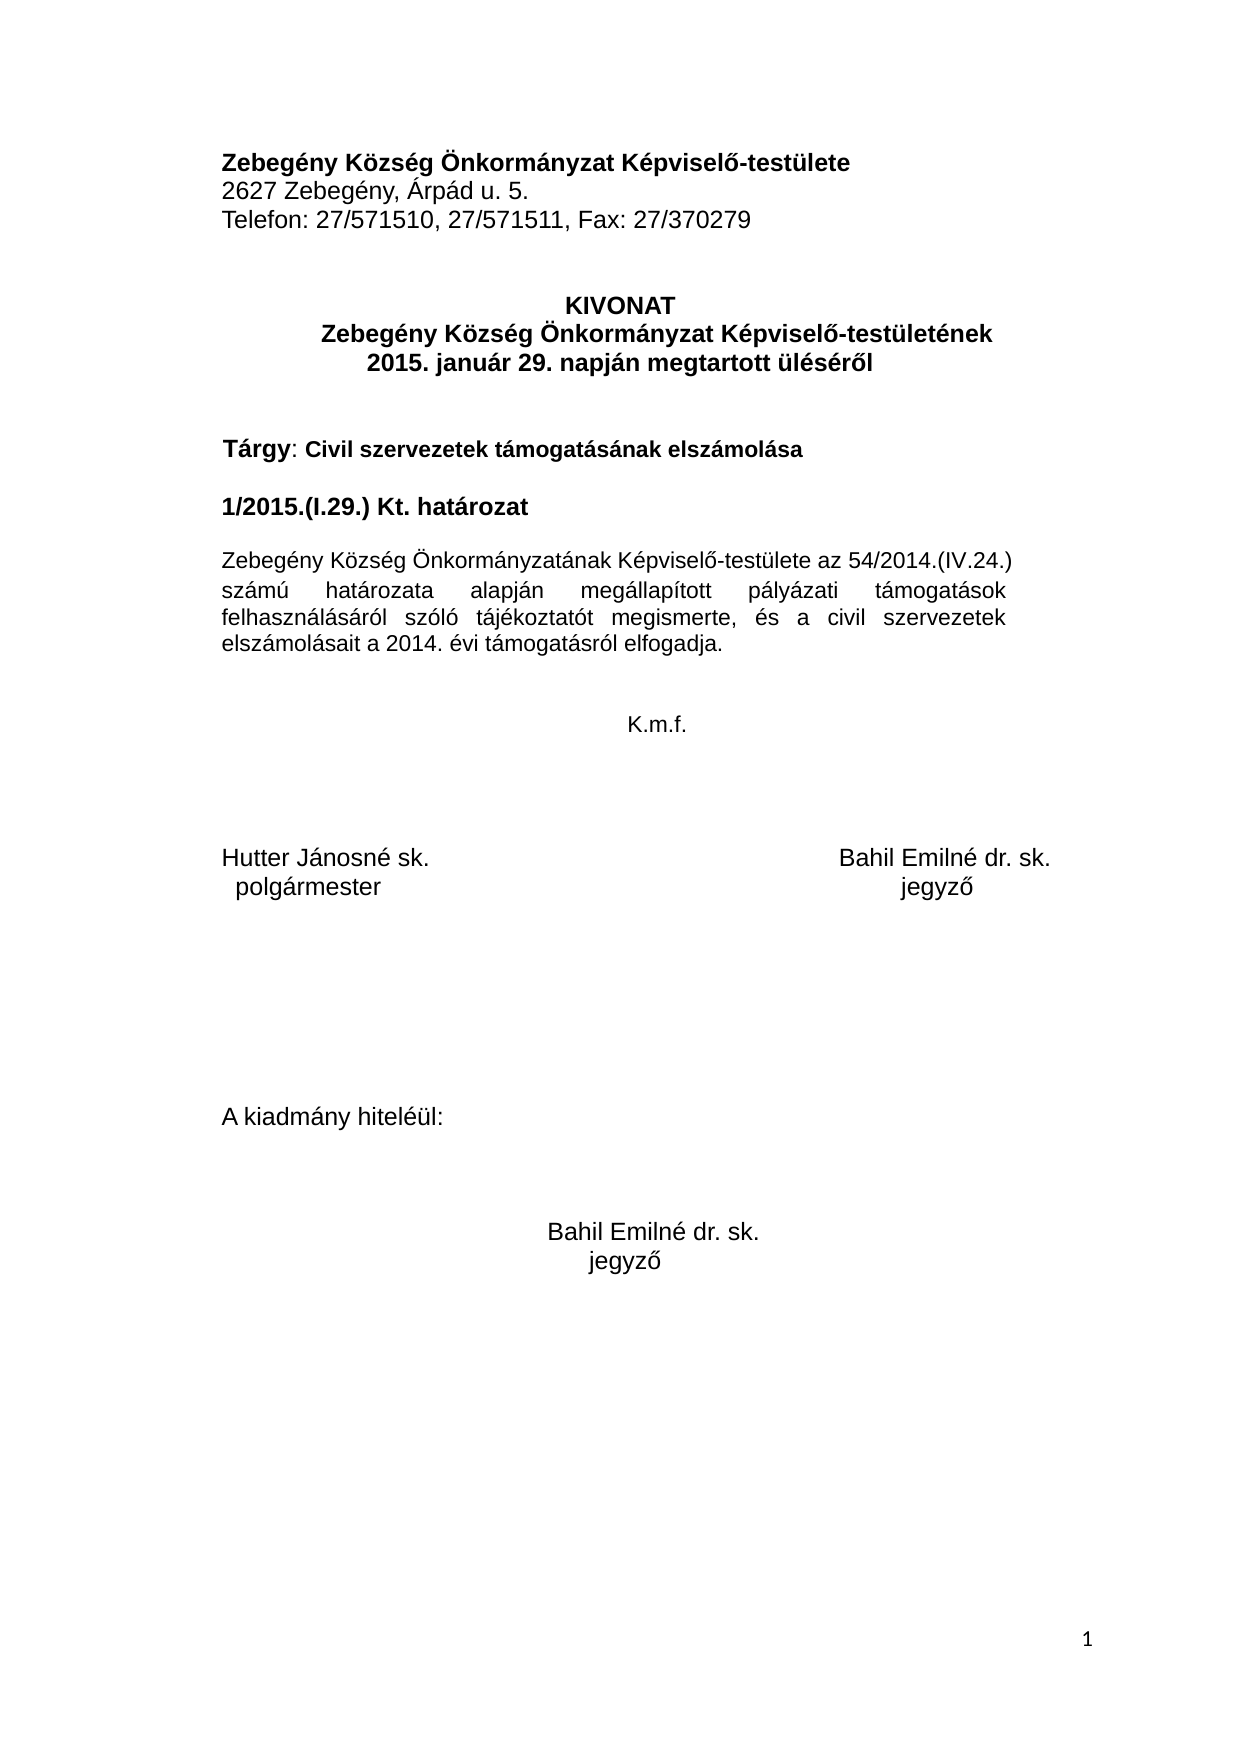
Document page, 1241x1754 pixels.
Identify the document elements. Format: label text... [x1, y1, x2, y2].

text Telefon: 27/571510, 27/571511, Fax: 27/370279 [221, 205, 1093, 234]
text jegyző [221, 1246, 1093, 1274]
text 1/2015.(I.29.) Kt. határozat [221, 492, 1093, 521]
text Zebegény Község Önkormányzat Képviselő-testületének [221, 319, 1093, 348]
text 2627 Zebegény, Árpád u. 5. [221, 176, 1093, 205]
text Zebegény Község Önkormányzat Képviselő-testülete [221, 148, 1093, 176]
text 2015. január 29. napján megtartott üléséről [148, 348, 1093, 377]
text polgármester jegyző [221, 872, 1093, 901]
text K.m.f. [221, 711, 1093, 738]
text A kiadmány hiteléül: [221, 1102, 1093, 1131]
text Zebegény Község Önkormányzatának Képviselő-testülete az 54/2014.(IV.24.) [221, 547, 1063, 573]
text KIVONAT [148, 291, 1093, 319]
text Tárgy: Civil szervezetek támogatásának elszámolása [223, 434, 1093, 463]
text Hutter Jánosné sk. Bahil Emilné dr. sk. [221, 843, 1093, 872]
text Bahil Emilné dr. sk. [221, 1217, 1093, 1246]
text számú határozata alapján megállapított pályázati támogatások felhasználásáról szóló tájékoztatót megismerte, és a civil szervezetek elszámolásait a 2014. évi támogatásról elfogadja. [221, 577, 1006, 656]
